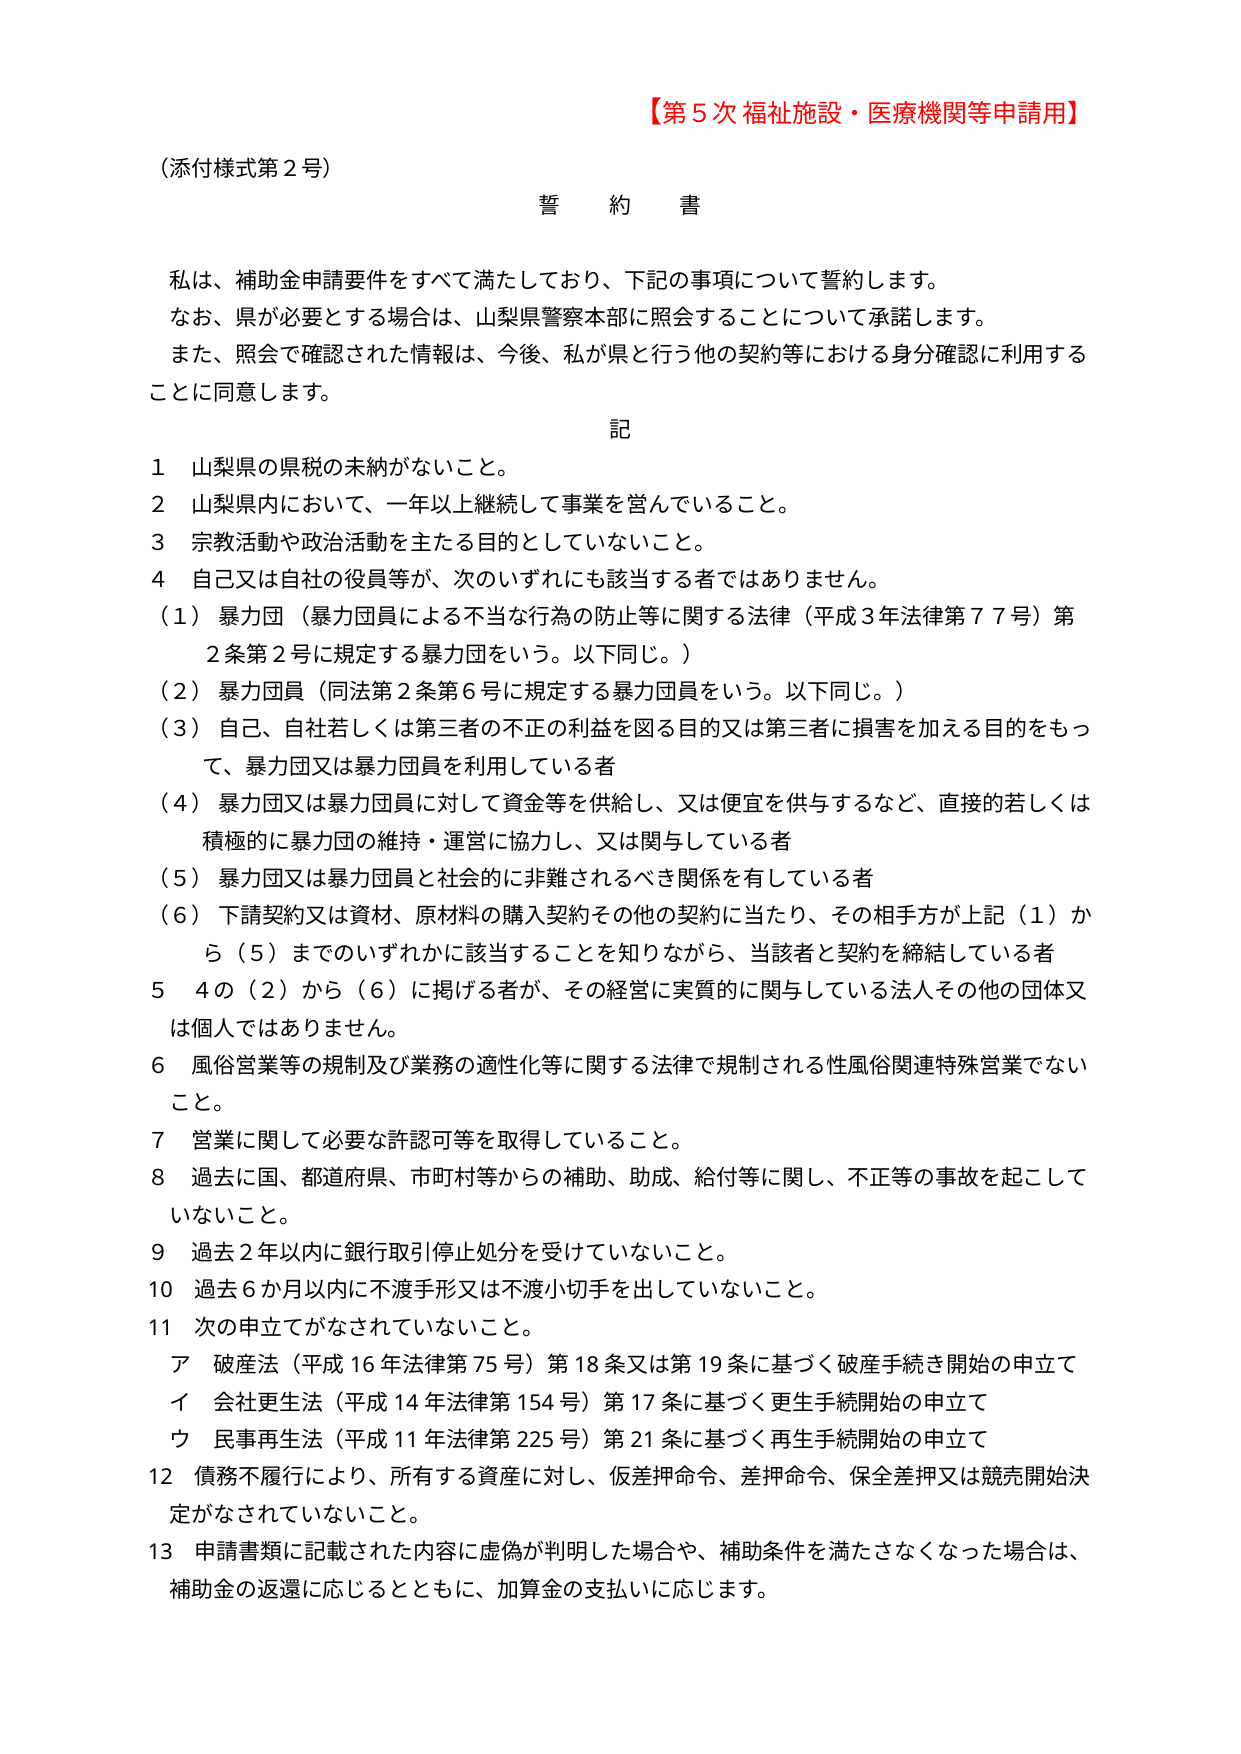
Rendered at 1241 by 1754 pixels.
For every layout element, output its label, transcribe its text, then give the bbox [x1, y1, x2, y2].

text 私は、補助金申請要件をすべて満たしており、下記の事項について誓約します。 [148, 260, 1092, 297]
text 誓 約 書 [148, 185, 1092, 222]
text ９ 過去２年以内に銀行取引停止処分を受けていないこと。 [148, 1232, 1092, 1269]
text （２） 暴力団員（同法第２条第６号に規定する暴力団員をいう。以下同じ。） [148, 671, 1092, 709]
text （５） 暴力団又は暴力団員と社会的に非難されるべき関係を有している者 [148, 858, 1092, 896]
text ７ 営業に関して必要な許認可等を取得していること。 [148, 1120, 1092, 1157]
text （１） 暴力団 （暴力団員による不当な行為の防止等に関する法律（平成３年法律第７７号）第２条第２号に規定する暴力団をいう。以下同じ。） [148, 596, 1092, 671]
text ア 破産法（平成 16 年法律第 75 号）第 18 条又は第 19 条に基づく破産手続き開始の申立て [169, 1344, 1166, 1382]
text イ 会社更生法（平成 14 年法律第 154 号）第 17 条に基づく更生手続開始の申立て [169, 1382, 1092, 1419]
text １ 山梨県の県税の未納がないこと。 [148, 447, 1092, 484]
text ６ 風俗営業等の規制及び業務の適性化等に関する法律で規制される性風俗関連特殊営業でないこと。 [148, 1045, 1092, 1120]
subtitle 記 [148, 409, 1092, 447]
text ５ ４の（２）から（６）に掲げる者が、その経営に実質的に関与している法人その他の団体又は個人ではありません。 [148, 970, 1092, 1045]
text ２ 山梨県内において、一年以上継続して事業を営んでいること。 [148, 484, 1092, 522]
text （６） 下請契約又は資材、原材料の購入契約その他の契約に当たり、その相手方が上記（１）から（５）までのいずれかに該当することを知りながら、当該者と契約を締結している者 [148, 896, 1092, 970]
text 12 債務不履行により、所有する資産に対し、仮差押命令、差押命令、保全差押又は競売開始決定がなされていないこと。 [148, 1457, 1092, 1531]
text （４） 暴力団又は暴力団員に対して資金等を供給し、又は便宜を供与するなど、直接的若しくは積極的に暴力団の維持・運営に協力し、又は関与している者 [148, 783, 1092, 858]
text ウ 民事再生法（平成 11 年法律第 225 号）第 21 条に基づく再生手続開始の申立て [169, 1419, 1092, 1457]
text （添付様式第２号） [148, 148, 1092, 185]
text 11 次の申立てがなされていないこと。 [148, 1307, 1092, 1344]
text ８ 過去に国、都道府県、市町村等からの補助、助成、給付等に関し、不正等の事故を起こしていないこと。 [148, 1157, 1092, 1232]
text ３ 宗教活動や政治活動を主たる目的としていないこと。 [148, 522, 1092, 559]
text ４ 自己又は自社の役員等が、次のいずれにも該当する者ではありません。 [148, 559, 1092, 596]
text なお、県が必要とする場合は、山梨県警察本部に照会することについて承諾します。 [148, 297, 1092, 335]
text （３） 自己、自社若しくは第三者の不正の利益を図る目的又は第三者に損害を加える目的をもって、暴力団又は暴力団員を利用している者 [148, 709, 1092, 783]
text 10 過去６か月以内に不渡手形又は不渡小切手を出していないこと。 [148, 1269, 1092, 1307]
text 13 申請書類に記載された内容に虚偽が判明した場合や、補助条件を満たさなくなった場合は、補助金の返還に応じるとともに、加算金の支払いに応じます。 [148, 1531, 1092, 1606]
text また、照会で確認された情報は、今後、私が県と行う他の契約等における身分確認に利用することに同意します。 [148, 335, 1092, 409]
